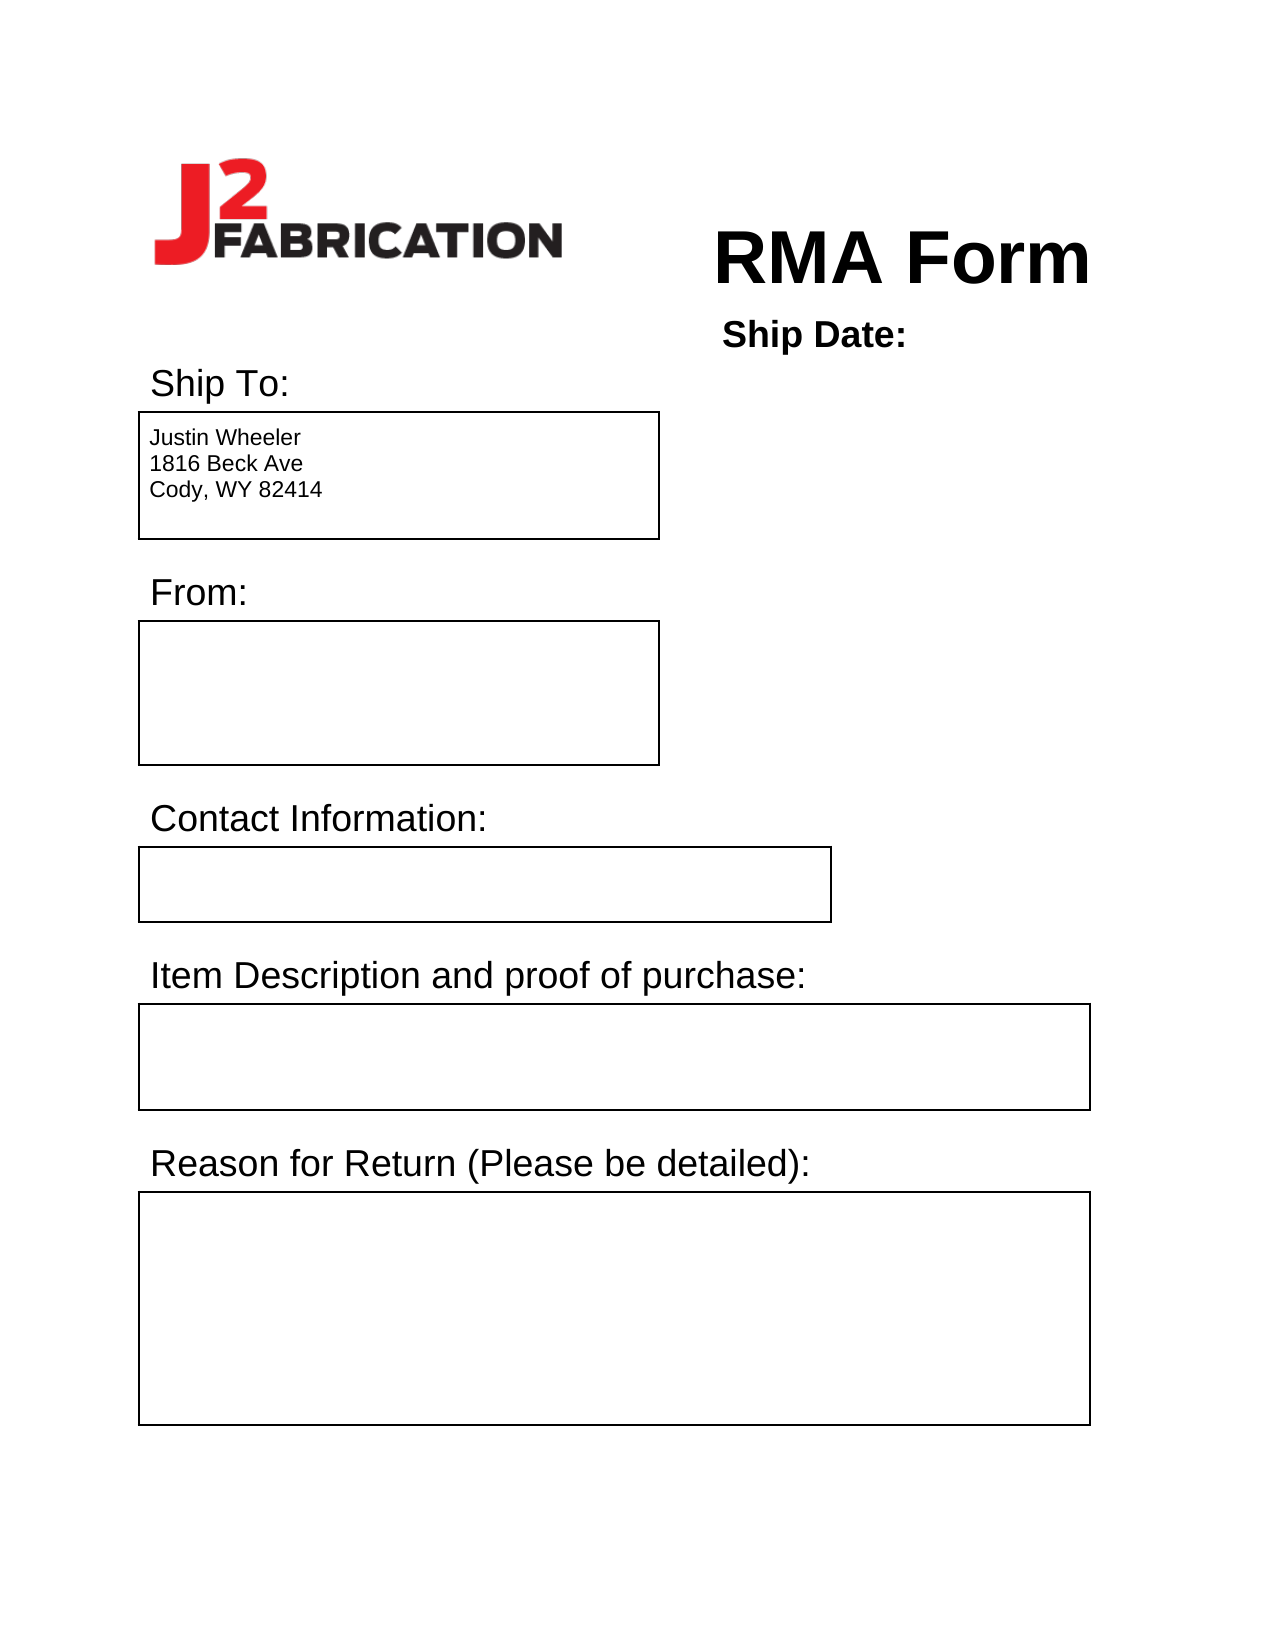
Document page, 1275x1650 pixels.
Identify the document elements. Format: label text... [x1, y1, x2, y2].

table_header [140, 1005, 1089, 1109]
table_header [140, 1193, 1089, 1424]
text Ship Date: [150, 312, 1125, 355]
text Contact Information: [150, 796, 1125, 839]
table_header [140, 848, 830, 921]
picture [150, 150, 568, 284]
text From: [150, 570, 1125, 613]
table_header Justin Wheeler 1816 Beck Ave Cody, WY 82414 [140, 413, 658, 538]
text Reason for Return (Please be detailed): [150, 1141, 1125, 1184]
text Ship To: [150, 361, 1125, 404]
table_header [140, 622, 658, 764]
text Item Description and proof of purchase: [150, 953, 1125, 996]
